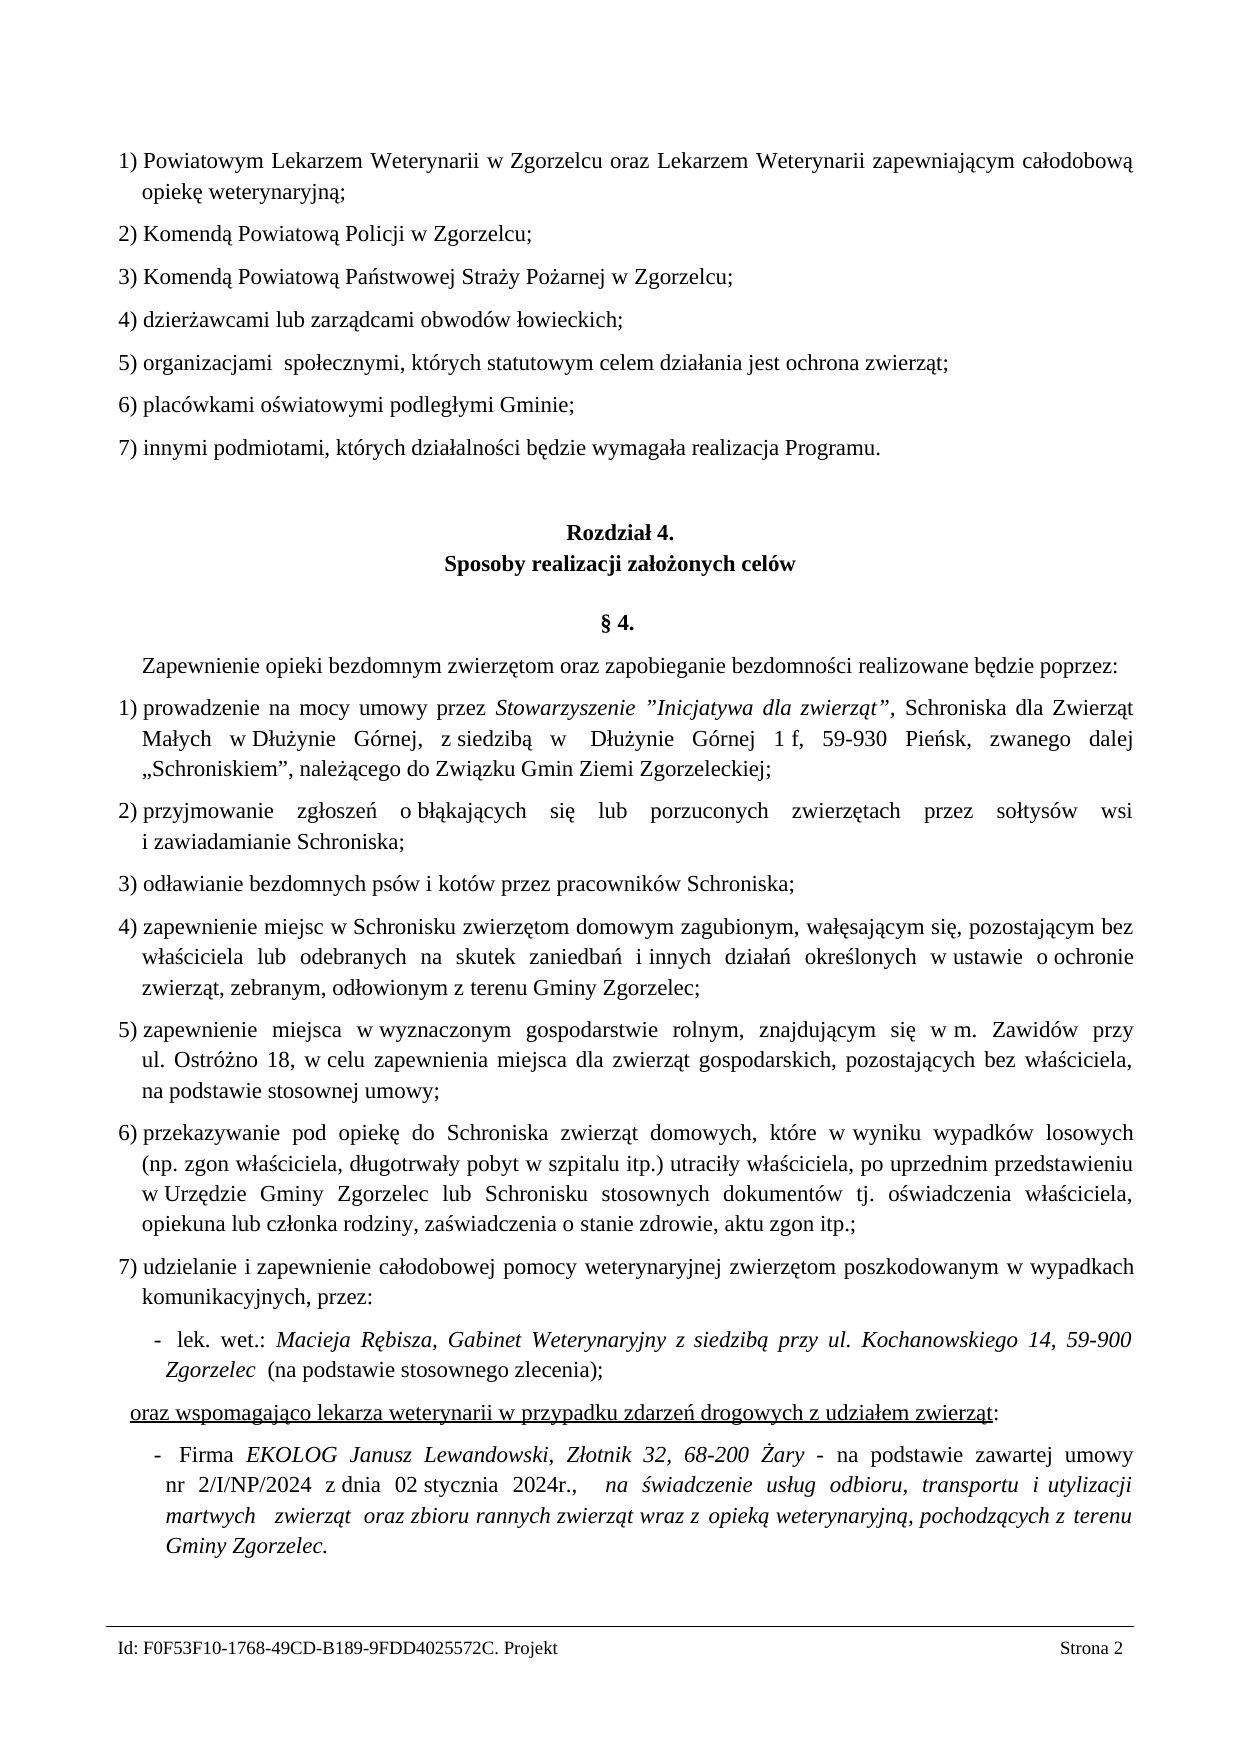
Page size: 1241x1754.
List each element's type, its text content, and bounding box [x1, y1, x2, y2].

text 4) dzierżawcami lub zarządcami obwodów łowieckich; [118, 306, 1134, 332]
text 2) Komendą Powiatową Policji w Zgorzelcu; [118, 221, 1134, 247]
text § 4. [106, 609, 1134, 635]
text 3) odławianie bezdomnych psów i kotów przez pracowników Schroniska; [118, 871, 1134, 897]
text Zapewnienie opieki bezdomnym zwierzętom oraz zapobieganie bezdomności realizowane będzie poprzez: [106, 652, 1134, 678]
text 5) organizacjami społecznymi, których statutowym celem działania jest ochrona zwierząt; [118, 349, 1134, 375]
text 6) placówkami oświatowymi podległymi Gminie; [118, 391, 1134, 418]
text - lek. wet.: Macieja Rębisza, Gabinet Weterynaryjny z siedzibą przy ul. Kochanowskiego 14, 59-900 Zgorzelec (na podstawie stosownego zlecenia); [153, 1326, 1134, 1382]
text - Firma EKOLOG Janusz Lewandowski, Złotnik 32, 68-200 Żary - na podstawie zawartej umowy nr 2/I/NP/2024 z dnia 02 stycznia 2024r., na świadczenie usług odbioru, transportu i utylizacji martwych zwierząt oraz zbioru rannych zwierząt wraz z opieką weterynaryjną, pochodzących z terenu Gminy Zgorzelec. [153, 1441, 1134, 1558]
text Rozdział 4. Sposoby realizacji założonych celów [106, 519, 1134, 576]
text 7) innymi podmiotami, których działalności będzie wymagała realizacja Programu. [118, 434, 1134, 460]
text oraz wspomagająco lekarza weterynarii w przypadku zdarzeń drogowych z udziałem zwierząt: [106, 1399, 1134, 1425]
text 3) Komendą Powiatową Państwowej Straży Pożarnej w Zgorzelcu; [118, 263, 1134, 289]
text 7) udzielanie i zapewnienie całodobowej pomocy weterynaryjnej zwierzętom poszkodowanym w wypadkach komunikacyjnych, przez: [118, 1253, 1134, 1309]
text 5) zapewnienie miejsca w wyznaczonym gospodarstwie rolnym, znajdującym się w m. Zawidów przy ul. Ostróżno 18, w celu zapewnienia miejsca dla zwierząt gospodarskich, pozostających bez właściciela, na podstawie stosownej umowy; [118, 1016, 1134, 1103]
text 2) przyjmowanie zgłoszeń o błąkających się lub porzuconych zwierzętach przez sołtysów wsi i zawiadamianie Schroniska; [118, 798, 1134, 854]
text 6) przekazywanie pod opiekę do Schroniska zwierząt domowych, które w wyniku wypadków losowych (np. zgon właściciela, długotrwały pobyt w szpitalu itp.) utraciły właściciela, po uprzednim przedstawieniu w Urzędzie Gminy Zgorzelec lub Schronisku stosownych dokumentów tj. oświadczenia właściciela, opiekuna lub członka rodziny, zaświadczenia o stanie zdrowie, aktu zgon itp.; [118, 1119, 1134, 1236]
text 1) prowadzenie na mocy umowy przez Stowarzyszenie ”Inicjatywa dla zwierząt”, Schroniska dla Zwierząt Małych w Dłużynie Górnej, z siedzibą w Dłużynie Górnej 1 f, 59-930 Pieńsk, zwanego dalej „Schroniskiem”, należącego do Związku Gmin Ziemi Zgorzeleckiej; [118, 694, 1134, 781]
text 4) zapewnienie miejsc w Schronisku zwierzętom domowym zagubionym, wałęsającym się, pozostającym bez właściciela lub odebranych na skutek zaniedbań i innych działań określonych w ustawie o ochronie zwierząt, zebranym, odłowionym z terenu Gminy Zgorzelec; [118, 913, 1134, 1000]
text 1) Powiatowym Lekarzem Weterynarii w Zgorzelcu oraz Lekarzem Weterynarii zapewniającym całodobową opiekę weterynaryjną; [118, 148, 1134, 204]
